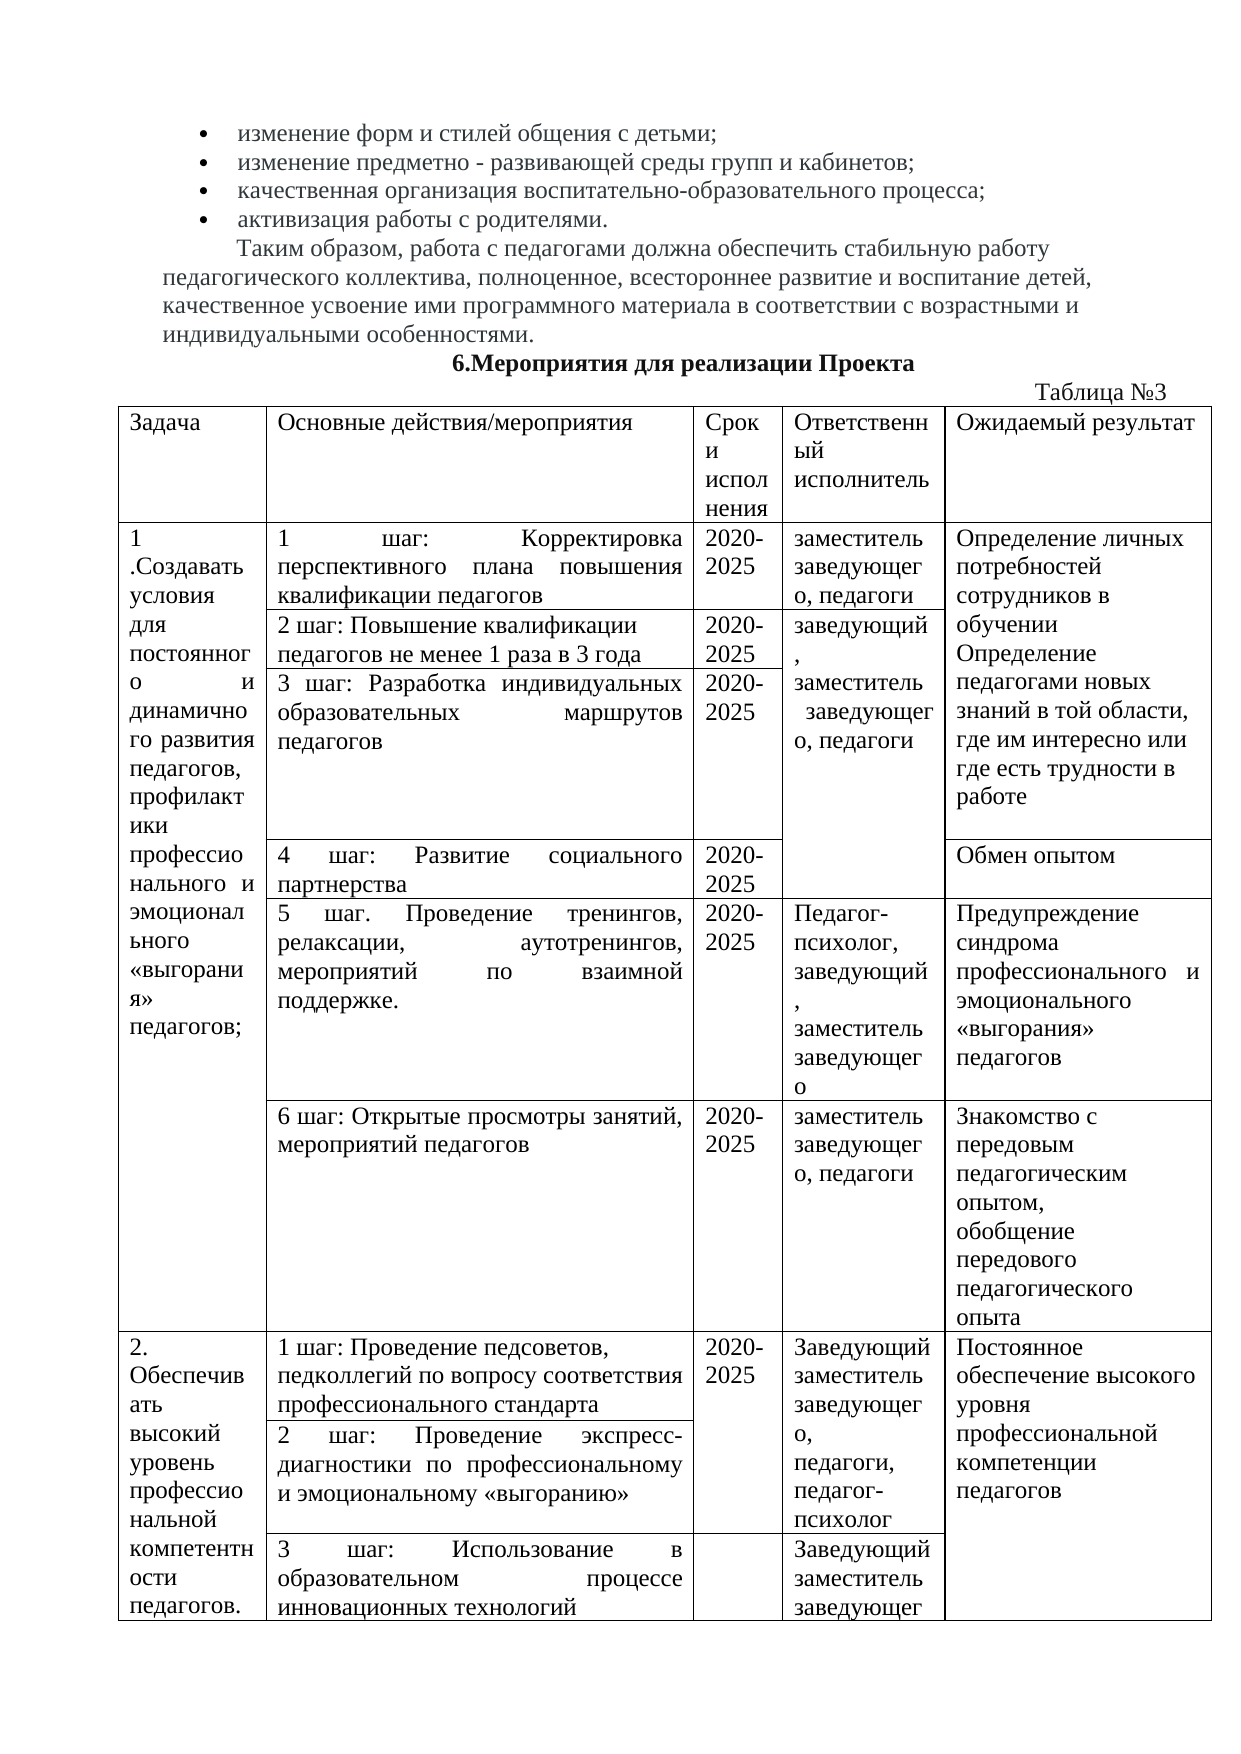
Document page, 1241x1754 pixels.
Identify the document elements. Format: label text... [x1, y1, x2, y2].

table_cell 2020-2025 [694, 899, 782, 1100]
list изменение предметно - развивающей среды групп и кабинетов; [200, 147, 1167, 176]
table_cell 1 шаг: Проведение педсоветов, педколлегий по вопросу соответствия профессионального стандарта [267, 1332, 693, 1419]
table_cell 2. Обеспечивать высокий уровень профессиональной компетентности педагогов. [119, 1332, 266, 1620]
table_cell 5 шаг. Проведение тренингов, релаксации, аутотренингов, мероприятий по взаимной поддержке. [267, 899, 693, 1100]
list изменение форм и стилей общения с детьми; [200, 118, 1167, 147]
table_cell Обмен опытом [946, 840, 1211, 897]
table_header Сроки исполнения [694, 407, 782, 522]
list качественная организация воспитательно-образовательного процесса; [200, 176, 1167, 204]
table_cell заместитель заведующего, педагоги [783, 523, 944, 609]
table_cell Постоянное обеспечение высокого уровня профессиональной компетенции педагогов [946, 1332, 1211, 1620]
table_cell Заведующий заместитель заведующего, педагоги, педагог-психолог [783, 1332, 944, 1533]
table_cell 3 шаг: Разработка индивидуальных образовательных маршрутов педагогов [267, 669, 693, 839]
table_header Задача [119, 407, 266, 522]
table_cell Предупреждение синдрома профессионального и эмоционального «выгорания» педагогов [946, 899, 1211, 1100]
table_cell 4 шаг: Развитие социального партнерства [267, 840, 693, 897]
table_cell 1.Создавать условия для постоянного и динамичного развития педагогов, профилактики профессионального и эмоционального «выгорания» педагогов; [119, 523, 266, 1331]
table_cell 2020-2025 [694, 840, 782, 897]
table_cell 2 шаг: Проведение экспресс-диагностики по профессиональному и эмоциональному «выгоранию» [267, 1421, 693, 1533]
text Таблица №3 [162, 377, 1167, 406]
table_cell Определение личных потребностей сотрудников в обучении Определение педагогами новых знаний в той области, где им интересно или где есть трудности в работе [946, 523, 1211, 839]
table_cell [783, 1534, 944, 1620]
text 6.Мероприятия для реализации Проекта [162, 348, 1167, 377]
table_cell 2020-2025 [694, 610, 782, 667]
table_cell 2020-2025 [694, 523, 782, 609]
table_header Ожидаемый результат [946, 407, 1211, 522]
table_cell 1 шаг: Корректировка перспективного плана повышения квалификации педагогов [267, 523, 693, 609]
table_cell 3 шаг: Использование в образовательном процессе инновационных технологий [267, 1534, 693, 1620]
list активизация работы с родителями. [200, 204, 1167, 233]
table_cell [694, 1534, 782, 1620]
table_cell 2020-2025 [694, 669, 782, 839]
text Таким образом, работа с педагогами должна обеспечить стабильную работу педагогического коллектива, полноценное, всестороннее развитие и воспитание детей, качественное усвоение ими программного материала в соответствии с возрастными и индивидуальными особенностями. [162, 233, 1167, 348]
table_cell Знакомство с передовым педагогическим опытом, обобщение передового педагогического опыта [946, 1101, 1211, 1331]
table_cell 2 шаг: Повышение квалификации педагогов не менее 1 раза в 3 года [267, 610, 693, 667]
table_cell заместитель заведующего, педагоги [783, 1101, 944, 1331]
table_cell заведующий, заместитель заведующего, педагоги [783, 610, 944, 897]
table_cell Педагог-психолог, заведующий, заместитель заведующего [783, 899, 944, 1100]
table_cell 2020-2025 [694, 1332, 782, 1533]
table_cell 6 шаг: Открытые просмотры занятий, мероприятий педагогов [267, 1101, 693, 1331]
table_header Основные действия/мероприятия [267, 407, 693, 522]
table_header Ответственный исполнитель [783, 407, 944, 522]
table_cell 2020-2025 [694, 1101, 782, 1331]
